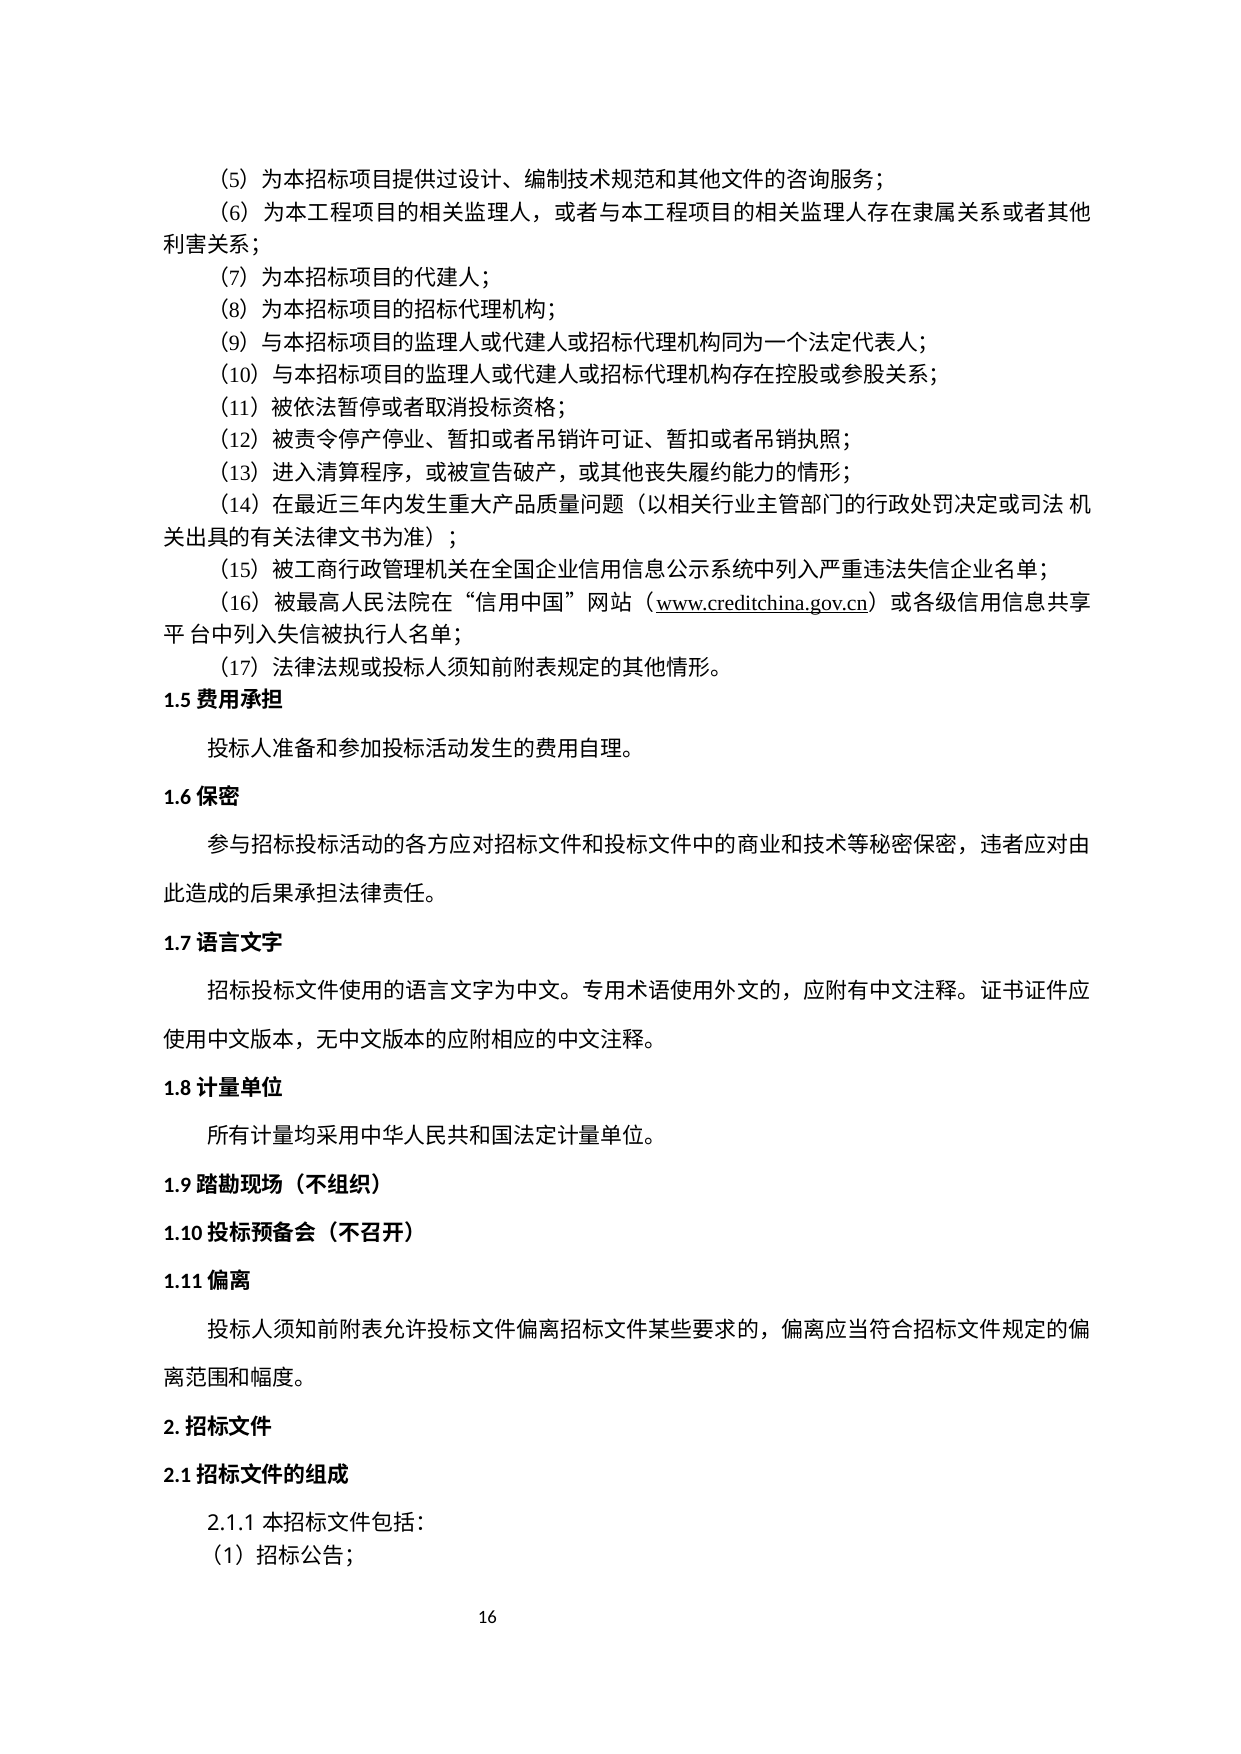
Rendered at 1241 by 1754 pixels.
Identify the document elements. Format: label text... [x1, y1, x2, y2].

text 所有计量均采用中华人民共和国法定计量单位。 [163, 1118, 1092, 1150]
text （14）在最近三年内发生重大产品质量问题（以相关行业主管部门的行政处罚决定或司法 机关出具的有关法律文书为准）； [163, 487, 1092, 552]
text （8）为本招标项目的招标代理机构； [163, 292, 1092, 324]
text 1.5 费用承担 [163, 682, 1092, 714]
text （7）为本招标项目的代建人； [163, 259, 1092, 292]
text （6）为本工程项目的相关监理人，或者与本工程项目的相关监理人存在隶属关系或者其他 利害关系； [163, 194, 1092, 259]
text （1）招标公告； [163, 1537, 1092, 1570]
text 招标投标文件使用的语言文字为中文。专用术语使用外文的，应附有中文注释。证书证件应使用中文版本，无中文版本的应附相应的中文注释。 [163, 972, 1092, 1054]
text 1.10 投标预备会（不召开） [163, 1214, 1092, 1247]
text （11）被依法暂停或者取消投标资格； [163, 389, 1092, 422]
text 1.6 保密 [163, 779, 1092, 811]
text （16）被最高人民法院在“信用中国”网站（www.creditchina.gov.cn）或各级信用信息共享平 台中列入失信被执行人名单； [163, 584, 1092, 649]
text 1.8 计量单位 [163, 1069, 1092, 1102]
text （9）与本招标项目的监理人或代建人或招标代理机构同为一个法定代表人； [163, 324, 1092, 357]
text （5）为本招标项目提供过设计、编制技术规范和其他文件的咨询服务； [163, 162, 1092, 194]
text （15）被工商行政管理机关在全国企业信用信息公示系统中列入严重违法失信企业名单； [163, 552, 1092, 584]
text 参与招标投标活动的各方应对招标文件和投标文件中的商业和技术等秘密保密，违者应对由此造成的后果承担法律责任。 [163, 827, 1092, 908]
text 2.1 招标文件的组成 [163, 1457, 1092, 1489]
text 1.11 偏离 [163, 1263, 1092, 1295]
text （13）进入清算程序，或被宣告破产，或其他丧失履约能力的情形； [163, 454, 1092, 487]
text （12）被责令停产停业、暂扣或者吊销许可证、暂扣或者吊销执照； [163, 422, 1092, 454]
text （17）法律法规或投标人须知前附表规定的其他情形。 [163, 649, 1092, 682]
text 投标人须知前附表允许投标文件偏离招标文件某些要求的，偏离应当符合招标文件规定的偏离范围和幅度。 [163, 1311, 1092, 1392]
text 2. 招标文件 [163, 1408, 1092, 1441]
text 2.1.1 本招标文件包括： [163, 1505, 1092, 1537]
text （10）与本招标项目的监理人或代建人或招标代理机构存在控股或参股关系； [163, 357, 1092, 389]
text 1.9 踏勘现场（不组织） [163, 1166, 1092, 1199]
text 投标人准备和参加投标活动发生的费用自理。 [163, 730, 1092, 763]
text 1.7 语言文字 [163, 924, 1092, 957]
